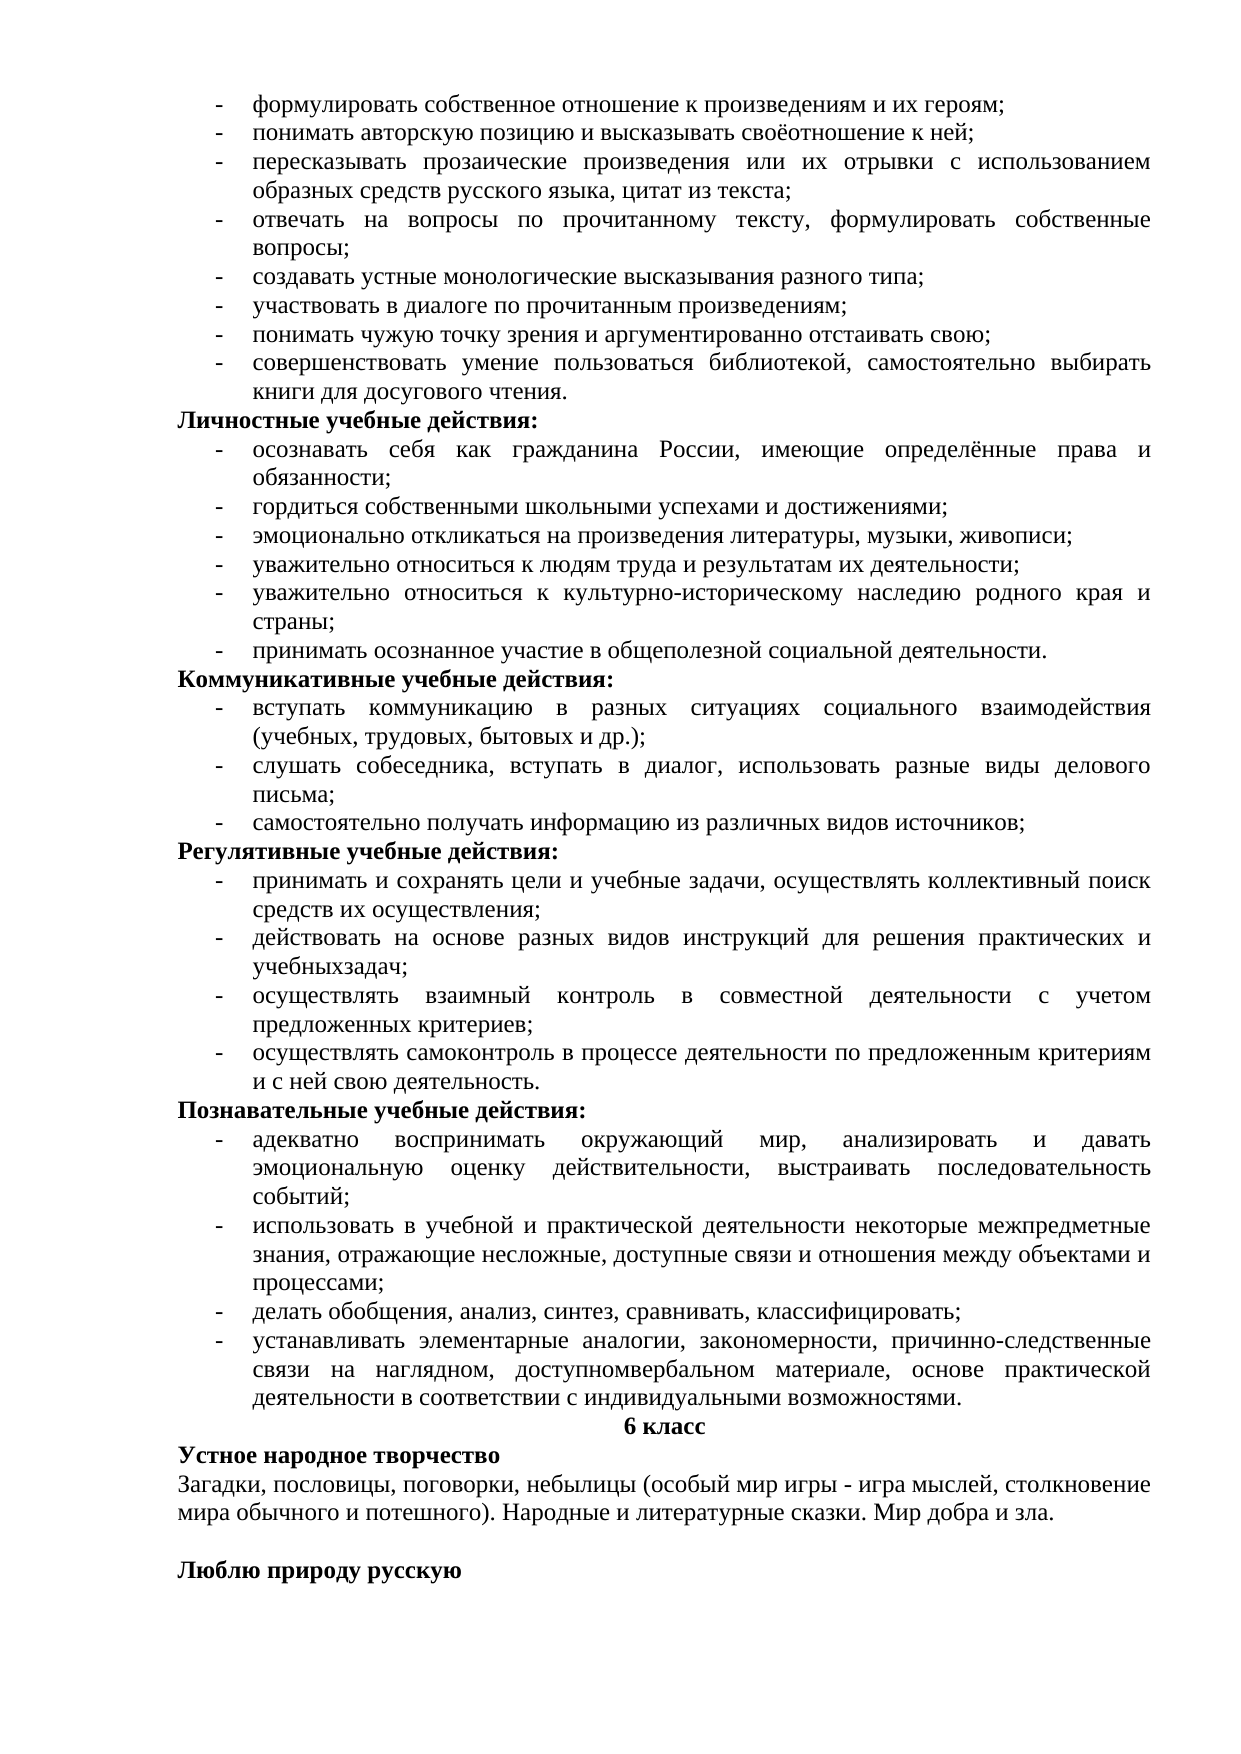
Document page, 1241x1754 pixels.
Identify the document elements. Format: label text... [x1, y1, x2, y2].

list принимать и сохранять цели и учебные задачи, осуществлять коллективный поиск средств их осуществления; [215, 865, 1152, 922]
text Загадки, пословицы, поговорки, небылицы (особый мир игры - игра мыслей, столкновение мира обычного и потешного). Народные и литературные сказки. Мир добра и зла. [177, 1469, 1152, 1526]
list осуществлять взаимный контроль в совместной деятельности с учетом предложенных критериев; [215, 980, 1152, 1037]
text 6 класс [177, 1411, 1152, 1440]
list понимать авторскую позицию и высказывать своёотношение к ней; [215, 117, 1152, 146]
list осознавать себя как гражданина России, имеющие определённые права и обязанности; [215, 434, 1152, 491]
list совершенствовать умение пользоваться библиотекой, самостоятельно выбирать книги для досугового чтения. [215, 347, 1152, 405]
list самостоятельно получать информацию из различных видов источников; [215, 807, 1152, 836]
list эмоционально откликаться на произведения литературы, музыки, живописи; [215, 520, 1152, 549]
list создавать устные монологические высказывания разного типа; [215, 261, 1152, 290]
text Регулятивные учебные действия: [177, 836, 1152, 865]
list пересказывать прозаические произведения или их отрывки с использованием образных средств русского языка, цитат из текста; [215, 146, 1152, 204]
list уважительно относиться к культурно-историческому наследию родного края и страны; [215, 577, 1152, 635]
list формулировать собственное отношение к произведениям и их героям; [215, 89, 1152, 117]
list действовать на основе разных видов инструкций для решения практических и учебныхзадач; [215, 922, 1152, 980]
list уважительно относиться к людям труда и результатам их деятельности; [215, 549, 1152, 577]
list адекватно воспринимать окружающий мир, анализировать и давать эмоциональную оценку действительности, выстраивать последовательность событий; [215, 1124, 1152, 1210]
text Люблю природу русскую [177, 1555, 1152, 1584]
list слушать собеседника, вступать в диалог, использовать разные виды делового письма; [215, 750, 1152, 807]
list устанавливать элементарные аналогии, закономерности, причинно-следственные связи на наглядном, доступномвербальном материале, основе практической деятельности в соответствии с индивидуальными возможностями. [215, 1325, 1152, 1411]
text Личностные учебные действия: [177, 405, 1152, 434]
list участвовать в диалоге по прочитанным произведениям; [215, 290, 1152, 319]
list использовать в учебной и практической деятельности некоторые межпредметные знания, отражающие несложные, доступные связи и отношения между объектами и процессами; [215, 1210, 1152, 1296]
list вступать коммуникацию в разных ситуациях социального взаимодействия (учебных, трудовых, бытовых и др.); [215, 692, 1152, 750]
list делать обобщения, анализ, синтез, сравнивать, классифицировать; [215, 1296, 1152, 1325]
list отвечать на вопросы по прочитанному тексту, формулировать собственные вопросы; [215, 204, 1152, 261]
list принимать осознанное участие в общеполезной социальной деятельности. [215, 635, 1152, 664]
list осуществлять самоконтроль в процессе деятельности по предложенным критериям и с ней свою деятельность. [215, 1037, 1152, 1095]
list гордиться собственными школьными успехами и достижениями; [215, 491, 1152, 520]
text Познавательные учебные действия: [177, 1095, 1152, 1124]
list понимать чужую точку зрения и аргументированно отстаивать свою; [215, 319, 1152, 347]
text Коммуникативные учебные действия: [177, 664, 1152, 692]
text Устное народное творчество [177, 1440, 1152, 1469]
